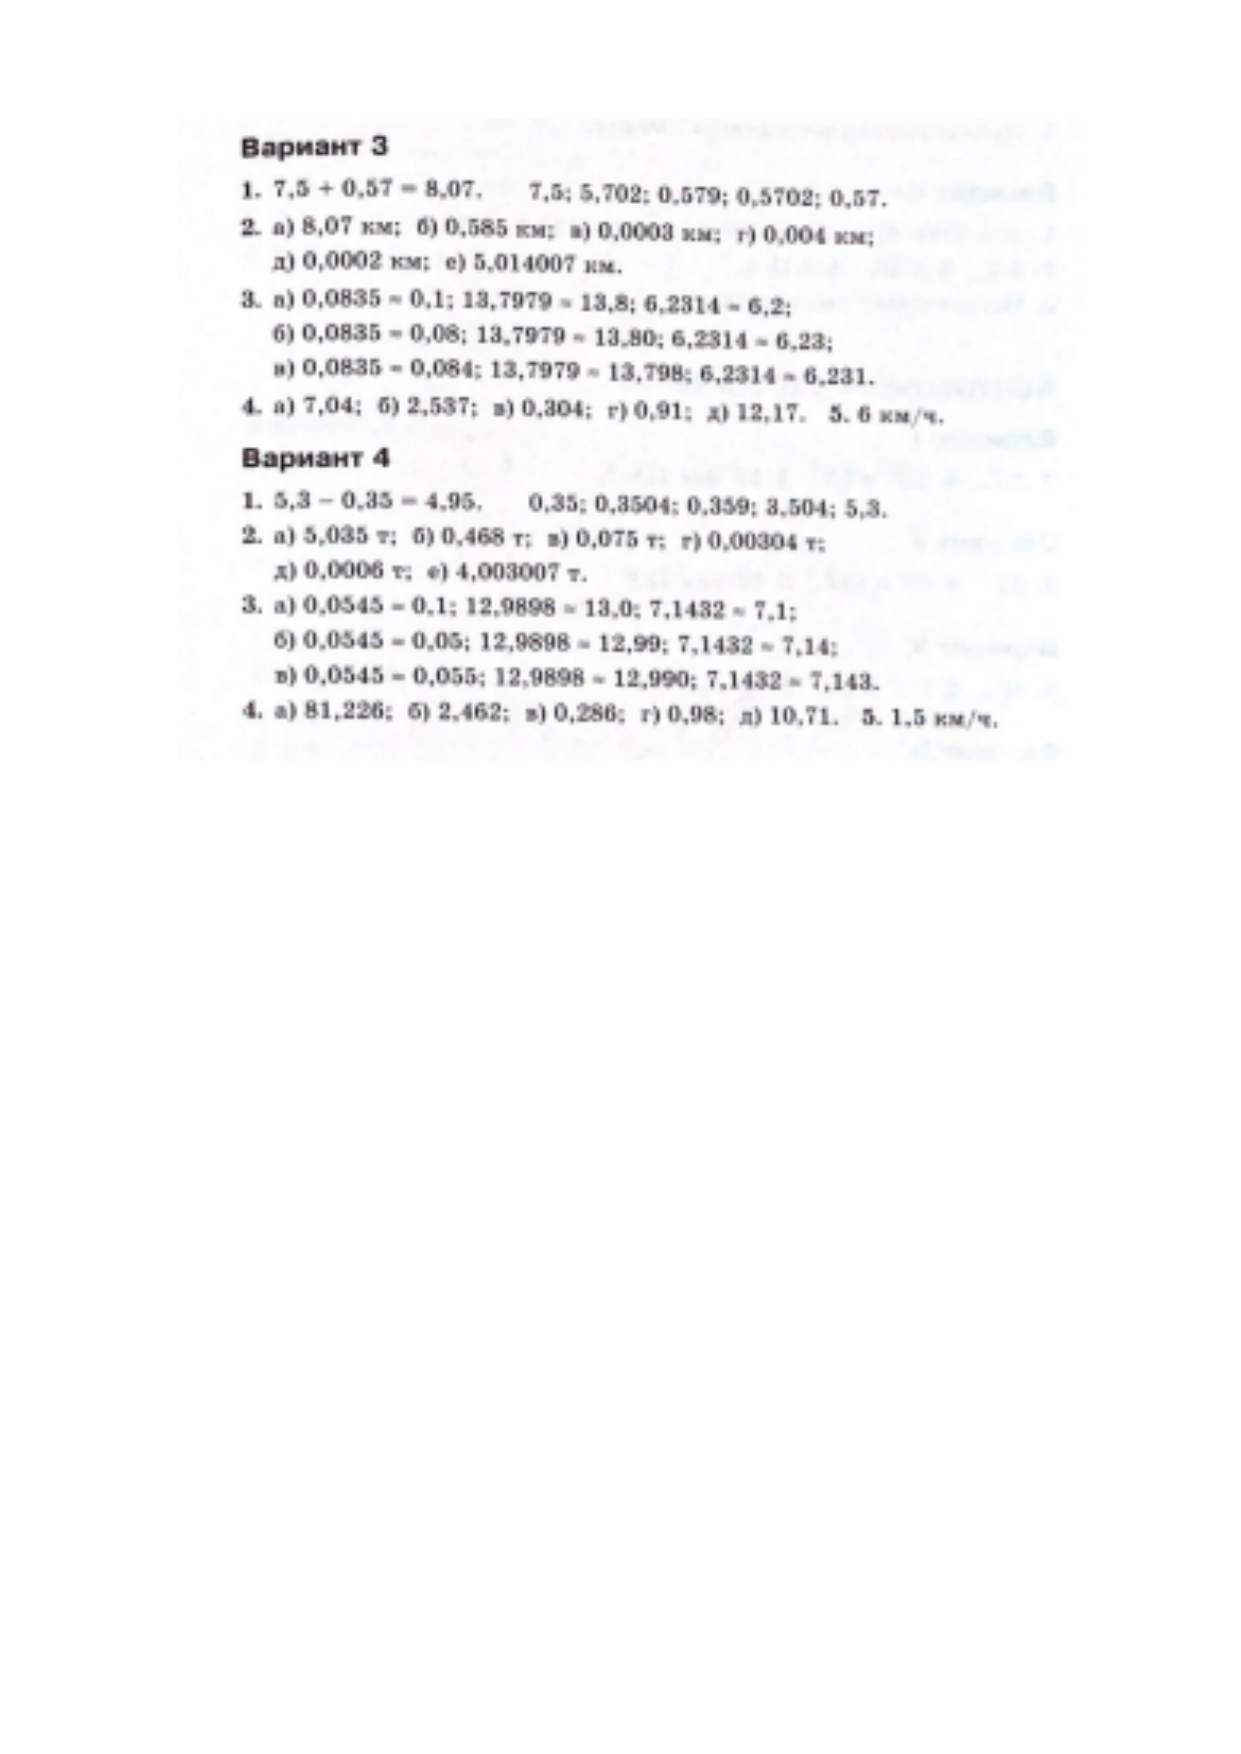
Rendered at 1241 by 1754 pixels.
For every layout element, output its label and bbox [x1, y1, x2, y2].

picture [177, 118, 1084, 761]
